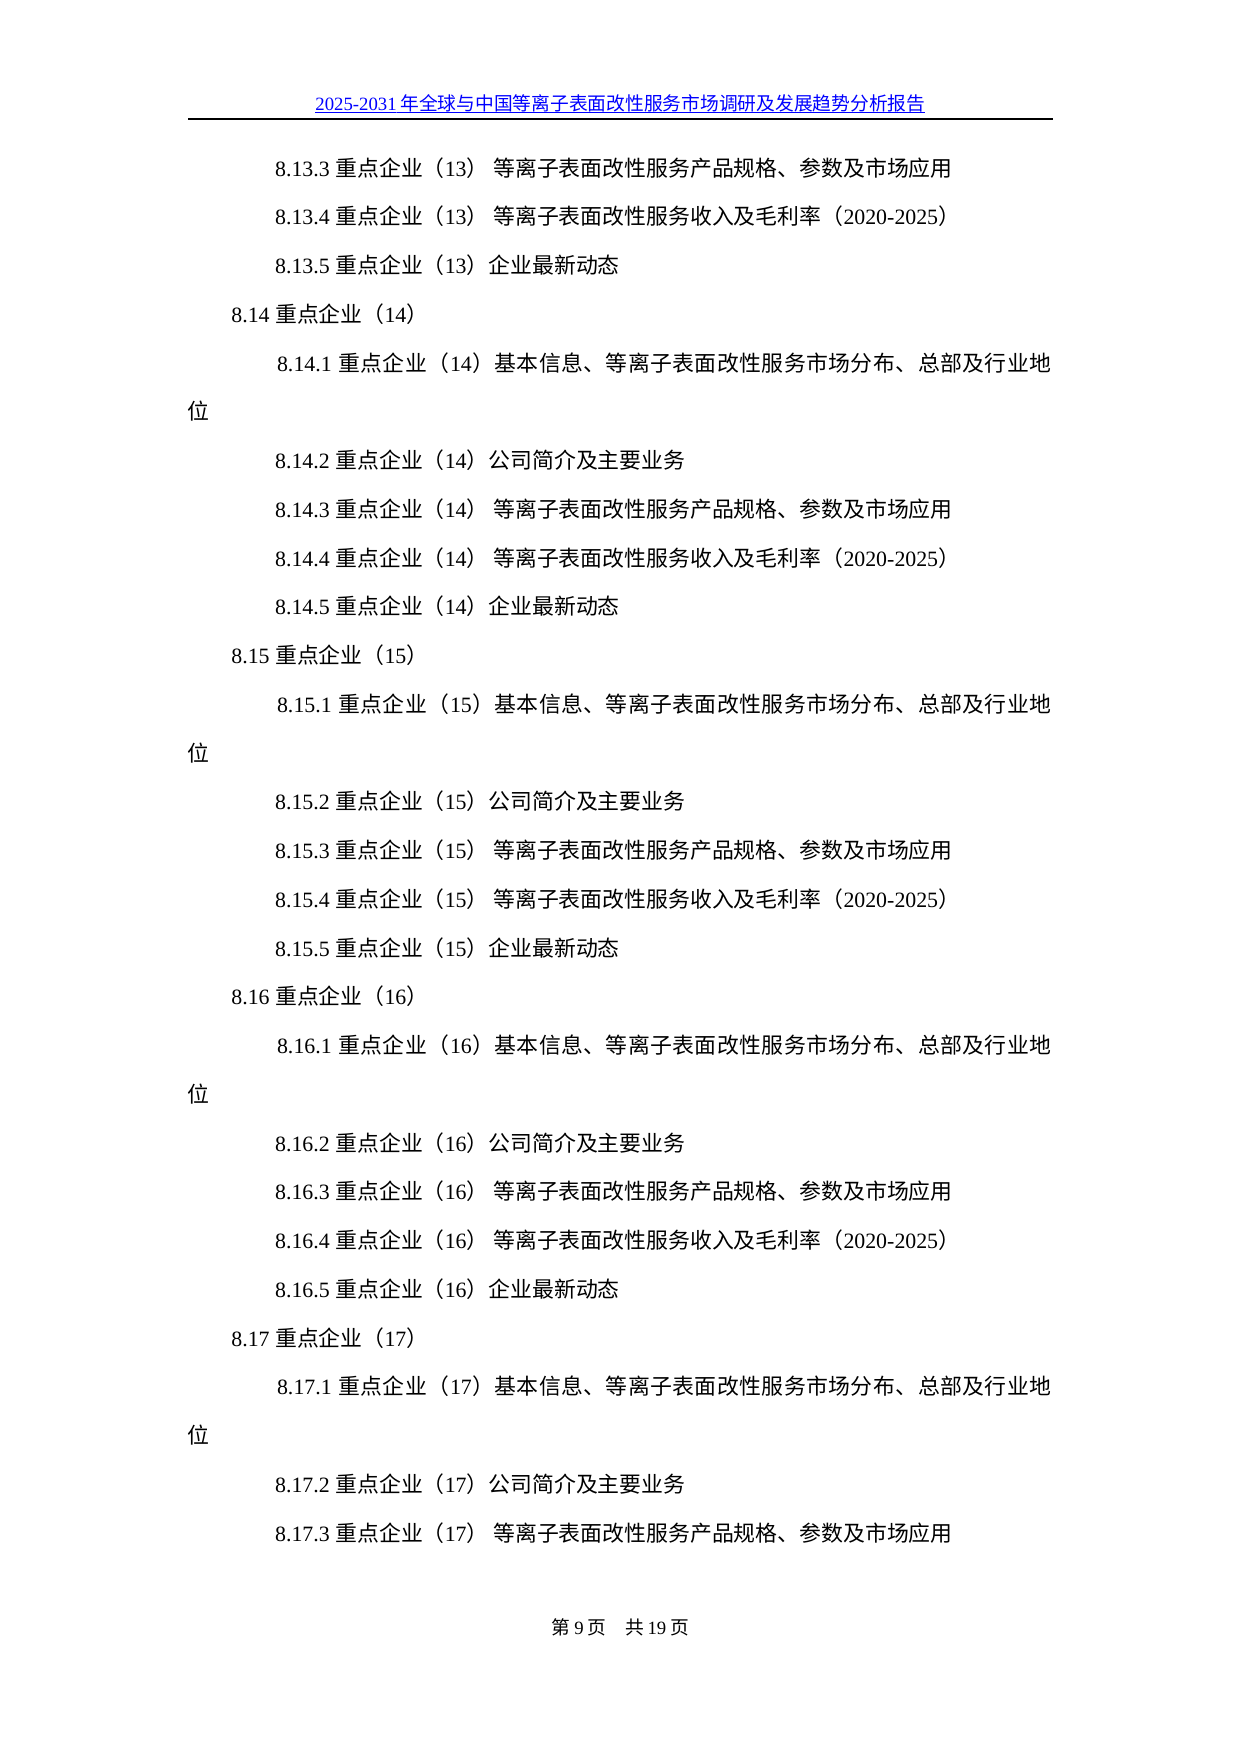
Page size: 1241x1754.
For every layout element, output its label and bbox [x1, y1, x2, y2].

text [187, 150, 1053, 1548]
